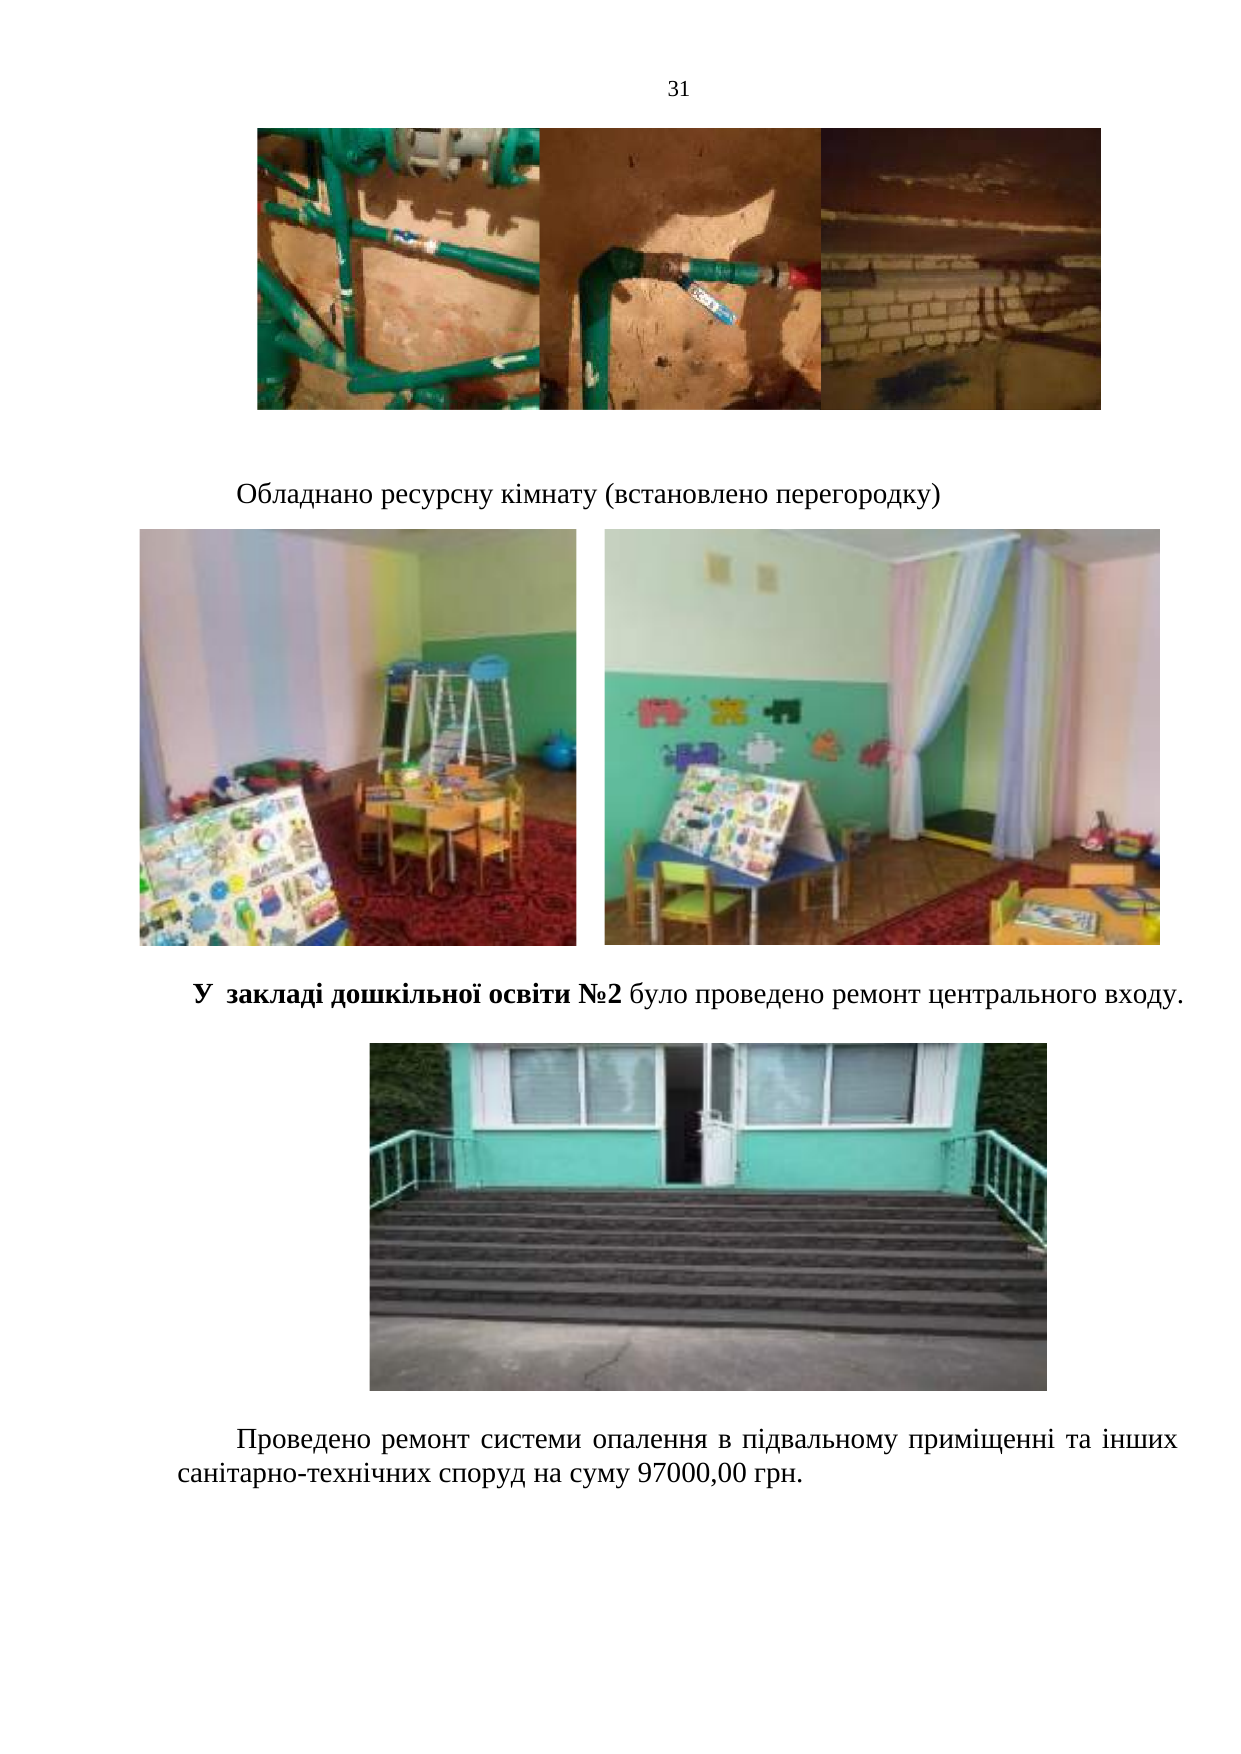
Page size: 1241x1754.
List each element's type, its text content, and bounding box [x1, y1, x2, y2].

picture [604, 529, 1160, 945]
picture [257, 128, 1101, 410]
text У закладі дошкільної освіти №2 було проведено ремонт центрального входу. [192, 976, 1217, 1009]
picture [139, 529, 577, 946]
picture [369, 1043, 1047, 1391]
text Обладнано ресурсну кімнату (встановлено перегородку) [236, 476, 1217, 509]
text Проведено ремонт системи опалення в підвальному приміщенні та інших санітарно-технічних споруд на суму 97000,00 грн. [177, 1421, 1180, 1488]
